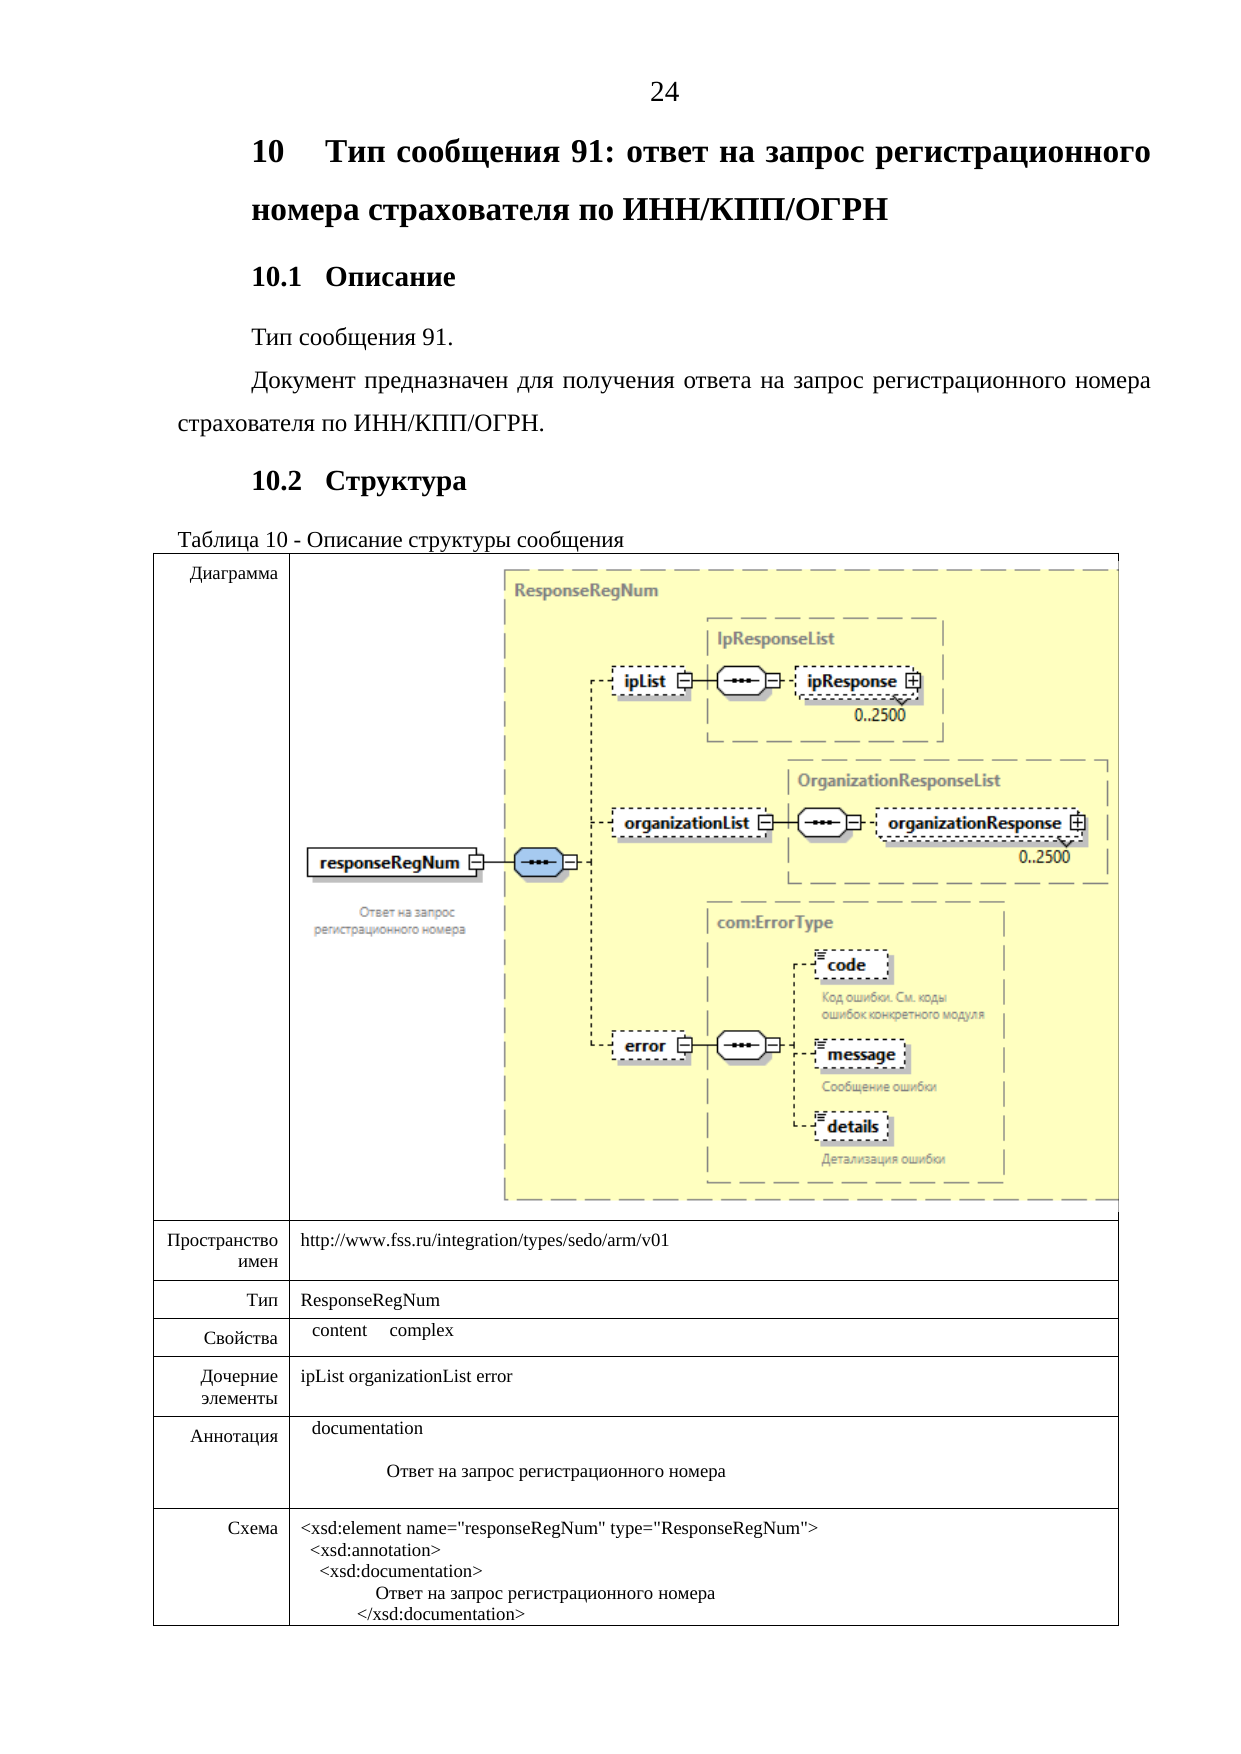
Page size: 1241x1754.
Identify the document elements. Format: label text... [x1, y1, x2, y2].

text Тип сообщения 91: ответ на запрос регистрационного номера страхователя по ИНН/КПП/ОГРН [251, 131, 1152, 227]
table_cell Тип [154, 1281, 289, 1318]
text Таблица 10 - Описание структуры сообщения [177, 526, 1152, 553]
table_cell [290, 1319, 1118, 1356]
table_cell ResponseRegNum [290, 1281, 1118, 1318]
table_cell http://www.fss.ru/integration/types/sedo/arm/v01 [290, 1221, 1118, 1280]
picture [300, 561, 1119, 1212]
table_cell Пространство имен [154, 1221, 289, 1280]
text Структура [251, 463, 1152, 497]
table_cell Свойства [154, 1319, 289, 1356]
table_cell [290, 1509, 1118, 1625]
text Описание [251, 259, 1152, 292]
table_cell ipList organizationList error [290, 1357, 1118, 1416]
text Тип сообщения 91. [177, 322, 1152, 350]
table_header [290, 554, 1118, 1220]
table_cell Дочерние элементы [154, 1357, 289, 1416]
table_cell Аннотация [154, 1417, 289, 1508]
table_cell [290, 1417, 1118, 1508]
table_cell Схема [154, 1509, 289, 1625]
table_header Диаграмма [154, 554, 289, 1220]
text Документ предназначен для получения ответа на запрос регистрационного номера страхователя по ИНН/КПП/ОГРН. [177, 365, 1152, 437]
